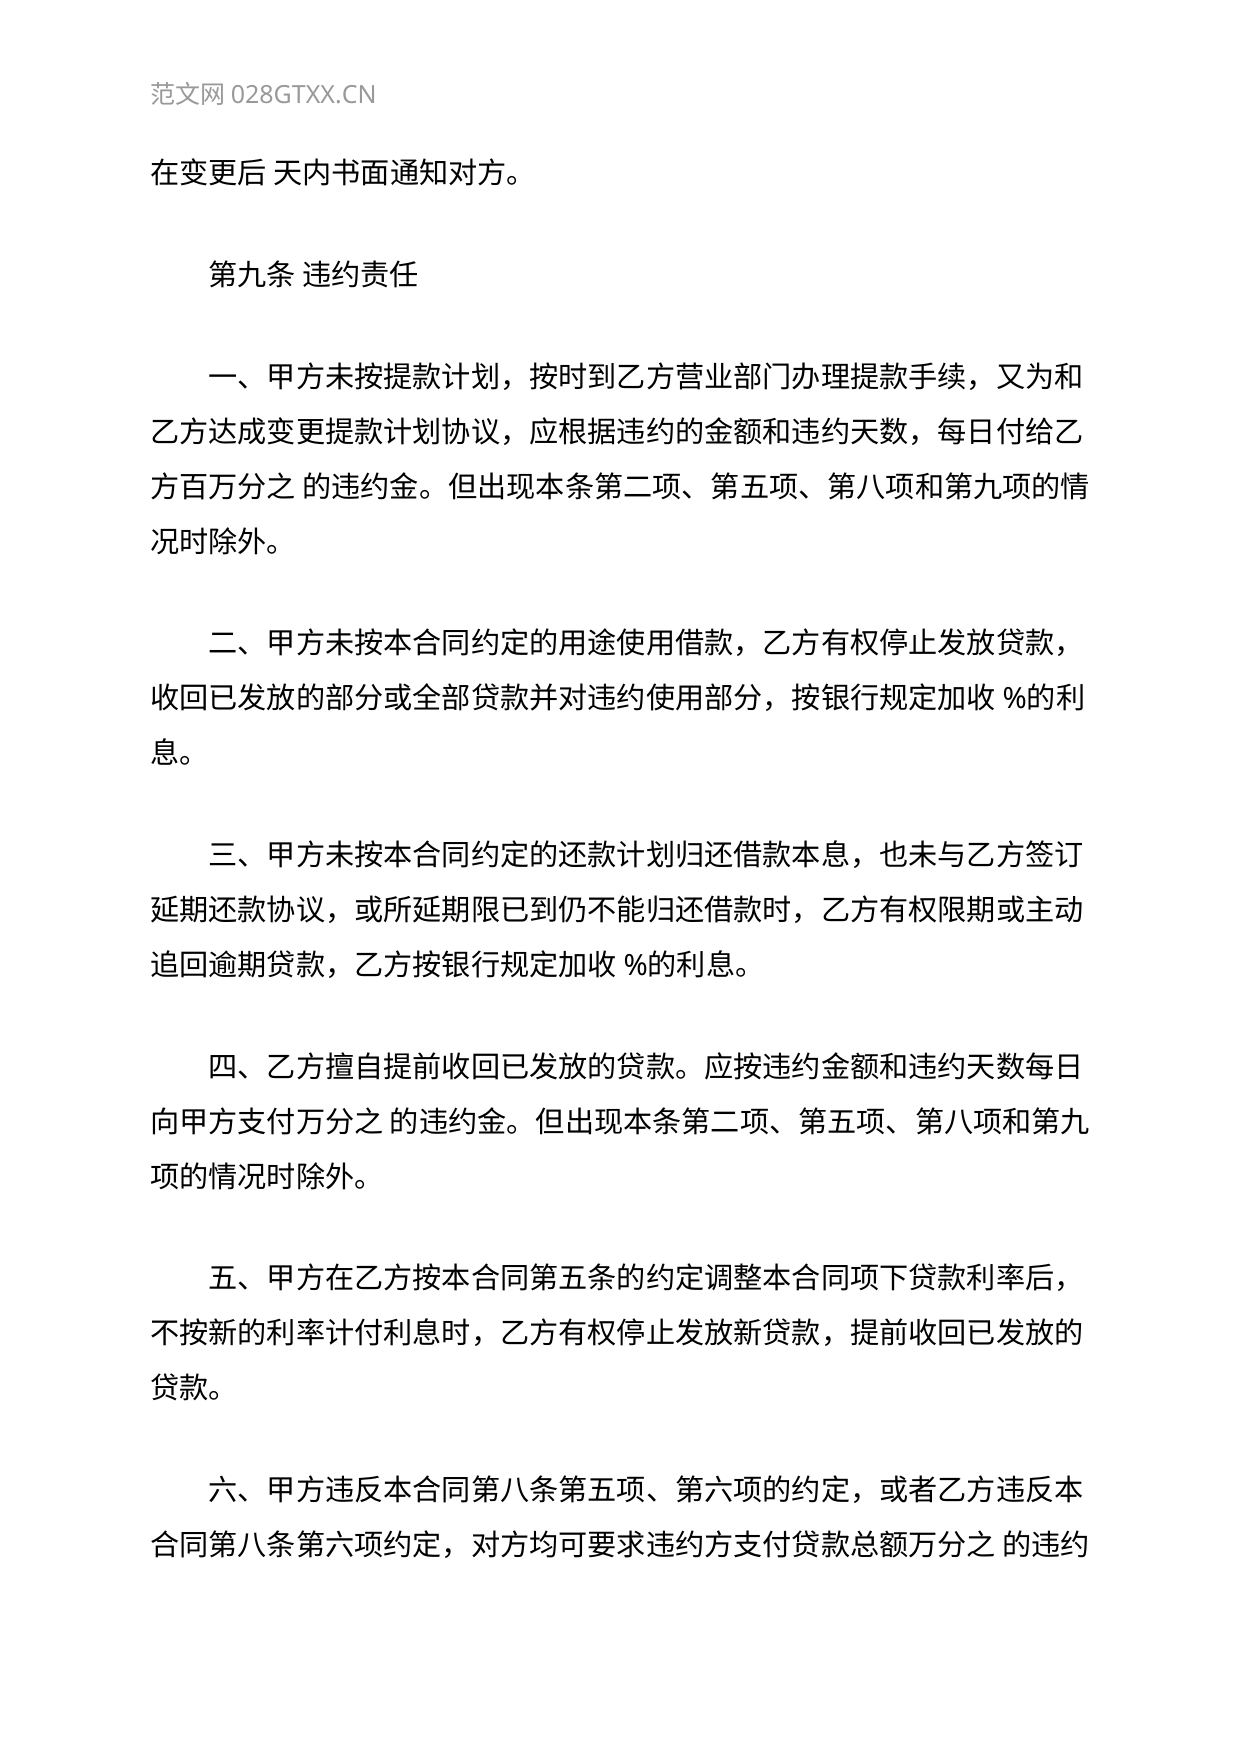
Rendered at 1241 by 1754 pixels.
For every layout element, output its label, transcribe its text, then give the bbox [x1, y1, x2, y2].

text 四、乙方擅自提前收回已发放的贷款。应按违约金额和违约天数每日向甲方支付万分之 的违约金。但出现本条第二项、第五项、第八项和第九项的情况时除外。 [150, 1043, 1090, 1196]
text 三、甲方未按本合同约定的还款计划归还借款本息，也未与乙方签订延期还款协议，或所延期限已到仍不能归还借款时，乙方有权限期或主动追回逾期贷款，乙方按银行规定加收 %的利息。 [150, 832, 1090, 984]
text 一、甲方未按提款计划，按时到乙方营业部门办理提款手续，又为和乙方达成变更提款计划协议，应根据违约的金额和违约天数，每日付给乙方百万分之 的违约金。但出现本条第二项、第五项、第八项和第九项的情况时除外。 [150, 353, 1090, 561]
text 五、甲方在乙方按本合同第五条的约定调整本合同项下贷款利率后，不按新的利率计付利息时，乙方有权停止发放新贷款，提前收回已发放的贷款。 [150, 1255, 1090, 1407]
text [150, 1467, 1090, 1564]
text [150, 150, 1090, 192]
text 第九条 违约责任 [150, 252, 1090, 294]
text 二、甲方未按本合同约定的用途使用借款，乙方有权停止发放贷款，收回已发放的部分或全部贷款并对违约使用部分，按银行规定加收 %的利息。 [150, 620, 1090, 772]
